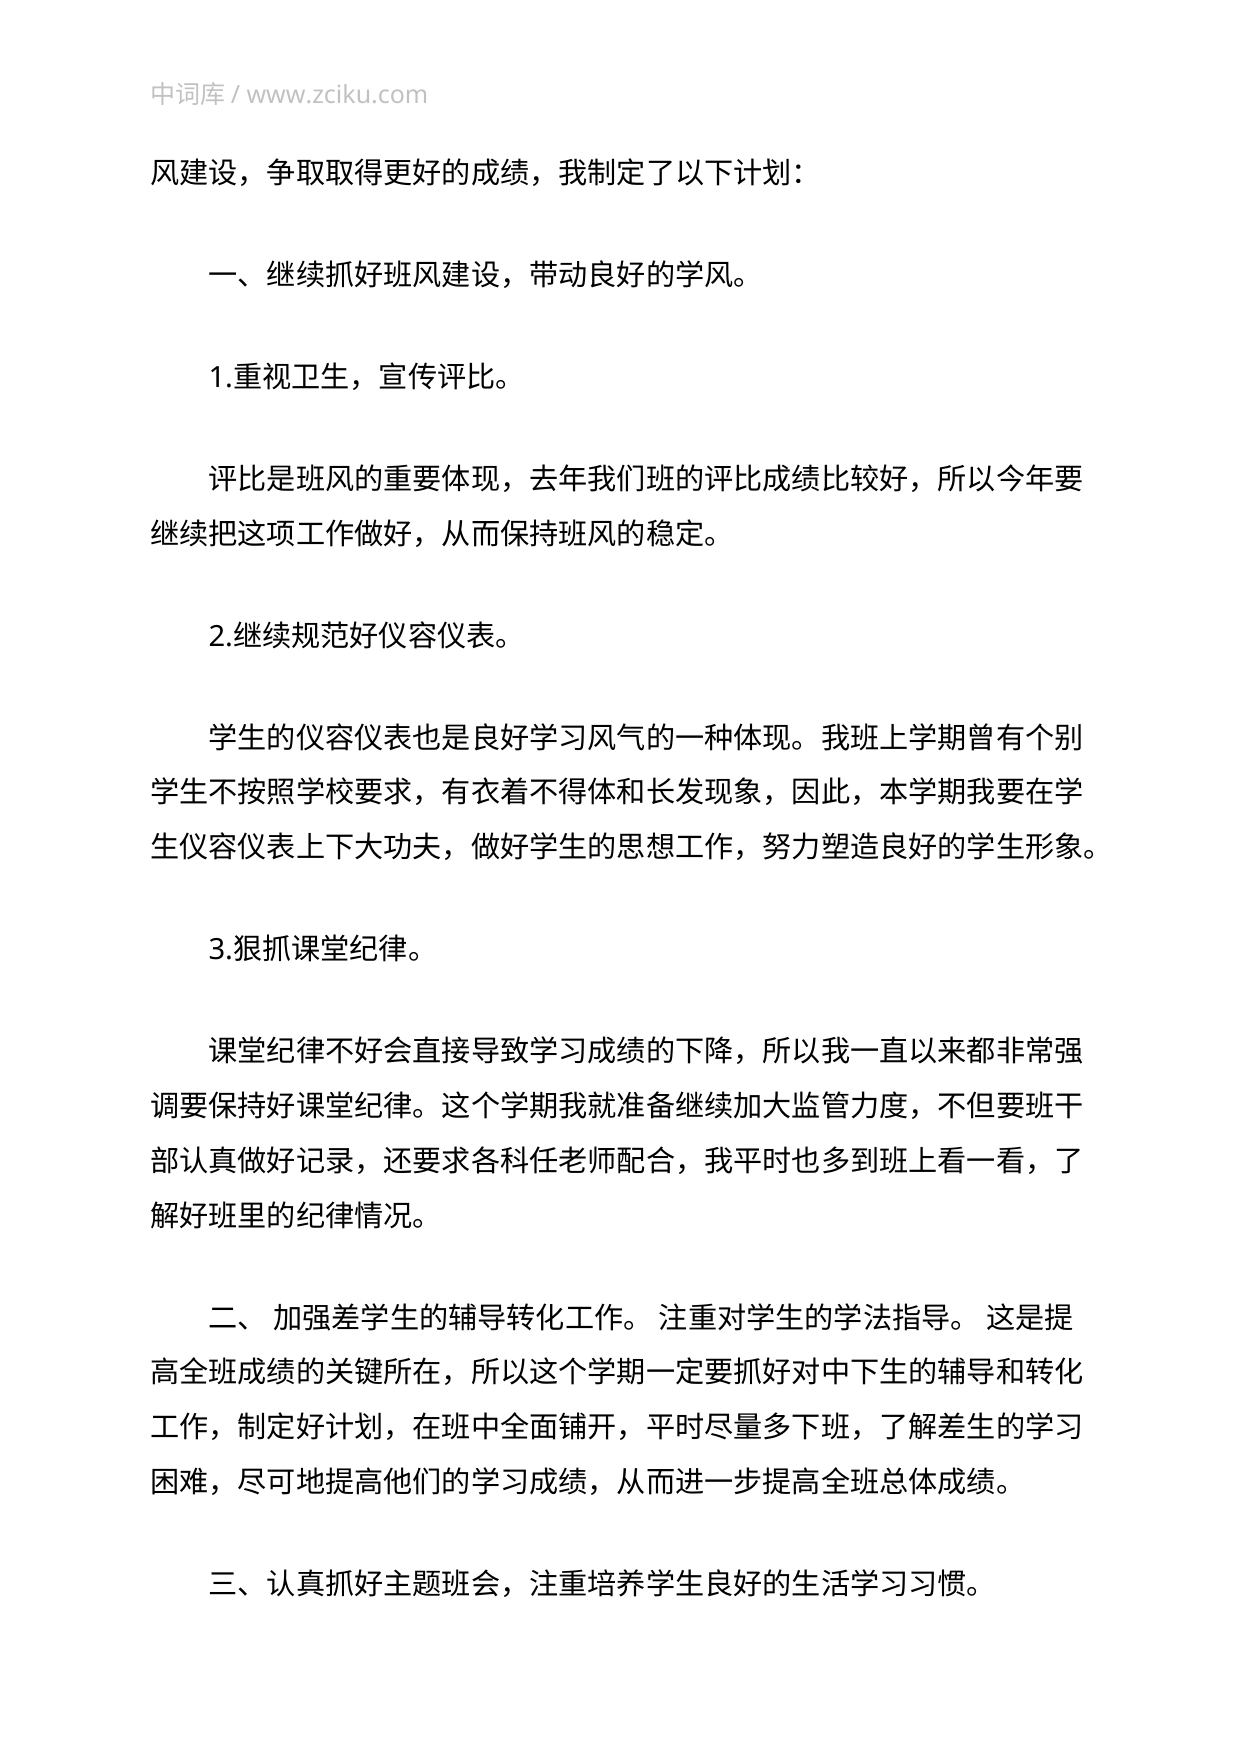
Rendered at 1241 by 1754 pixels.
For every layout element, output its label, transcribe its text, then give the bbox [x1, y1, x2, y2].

text 三、认真抓好主题班会，注重培养学生良好的生活学习习惯。 [150, 1561, 1090, 1603]
text 课堂纪律不好会直接导致学习成绩的下降，所以我一直以来都非常强调要保持好课堂纪律。这个学期我就准备继续加大监管力度，不但要班干部认真做好记录，还要求各科任老师配合，我平时也多到班上看一看，了解好班里的纪律情况。 [150, 1028, 1090, 1235]
text 一、继续抓好班风建设，带动良好的学风。 [150, 252, 1090, 294]
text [150, 150, 1090, 192]
text 1.重视卫生，宣传评比。 [150, 353, 1090, 396]
text 评比是班风的重要体现，去年我们班的评比成绩比较好，所以今年要继续把这项工作做好，从而保持班风的稳定。 [150, 456, 1090, 553]
text 3.狠抓课堂纪律。 [150, 926, 1090, 968]
text 二、 加强差学生的辅导转化工作。 注重对学生的学法指导。 这是提高全班成绩的关键所在，所以这个学期一定要抓好对中下生的辅导和转化工作，制定好计划，在班中全面铺开，平时尽量多下班，了解差生的学习困难，尽可地提高他们的学习成绩，从而进一步提高全班总体成绩。 [150, 1294, 1090, 1501]
text 学生的仪容仪表也是良好学习风气的一种体现。我班上学期曾有个别学生不按照学校要求，有衣着不得体和长发现象，因此，本学期我要在学生仪容仪表上下大功夫，做好学生的思想工作，努力塑造良好的学生形象。 [150, 714, 1090, 866]
text 2.继续规范好仪容仪表。 [150, 612, 1090, 654]
